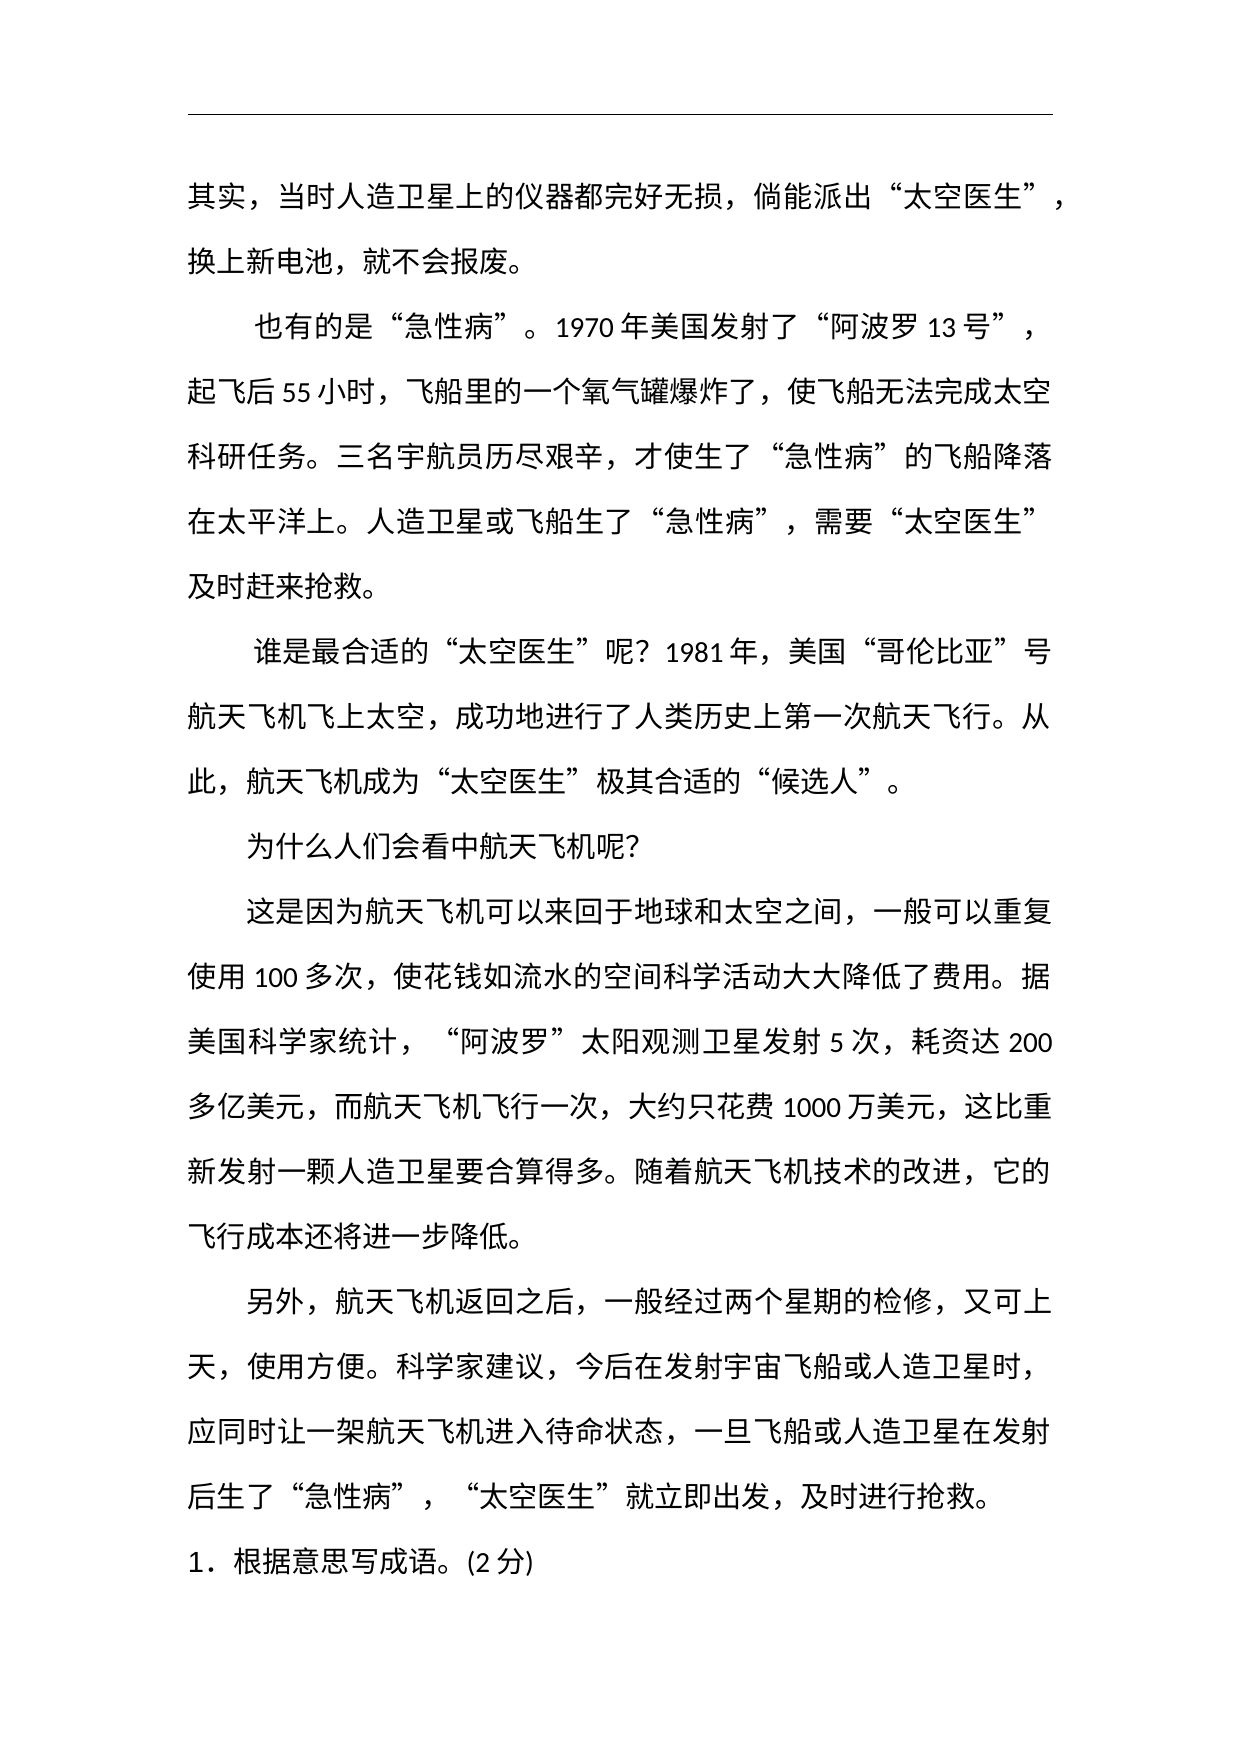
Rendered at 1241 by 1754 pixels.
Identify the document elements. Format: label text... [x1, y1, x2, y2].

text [187, 162, 1053, 292]
text 1．根据意思写成语。(2分) [188, 1527, 1053, 1592]
text 另外，航天飞机返回之后，一般经过两个星期的检修，又可上天，使用方便。科学家建议，今后在发射宇宙飞船或人造卫星时，应同时让一架航天飞机进入待命状态，一旦飞船或人造卫星在发射后生了“急性病”，“太空医生”就立即出发，及时进行抢救。 [187, 1267, 1053, 1527]
text 为什么人们会看中航天飞机呢？ [187, 812, 1053, 877]
text 谁是最合适的“太空医生”呢？1981年，美国“哥伦比亚”号航天飞机飞上太空，成功地进行了人类历史上第一次航天飞行。从此，航天飞机成为“太空医生”极其合适的“候选人”。 [187, 617, 1053, 812]
text 也有的是“急性病”。1970年美国发射了“阿波罗13号”，起飞后55小时，飞船里的一个氧气罐爆炸了，使飞船无法完成太空科研任务。三名宇航员历尽艰辛，才使生了“急性病”的飞船降落在太平洋上。人造卫星或飞船生了“急性病”，需要“太空医生”及时赶来抢救。 [187, 292, 1053, 617]
text 这是因为航天飞机可以来回于地球和太空之间，一般可以重复使用100多次，使花钱如流水的空间科学活动大大降低了费用。据美国科学家统计，“阿波罗”太阳观测卫星发射5次，耗资达200多亿美元，而航天飞机飞行一次，大约只花费1000万美元，这比重新发射一颗人造卫星要合算得多。随着航天飞机技术的改进，它的飞行成本还将进一步降低。 [187, 877, 1053, 1267]
